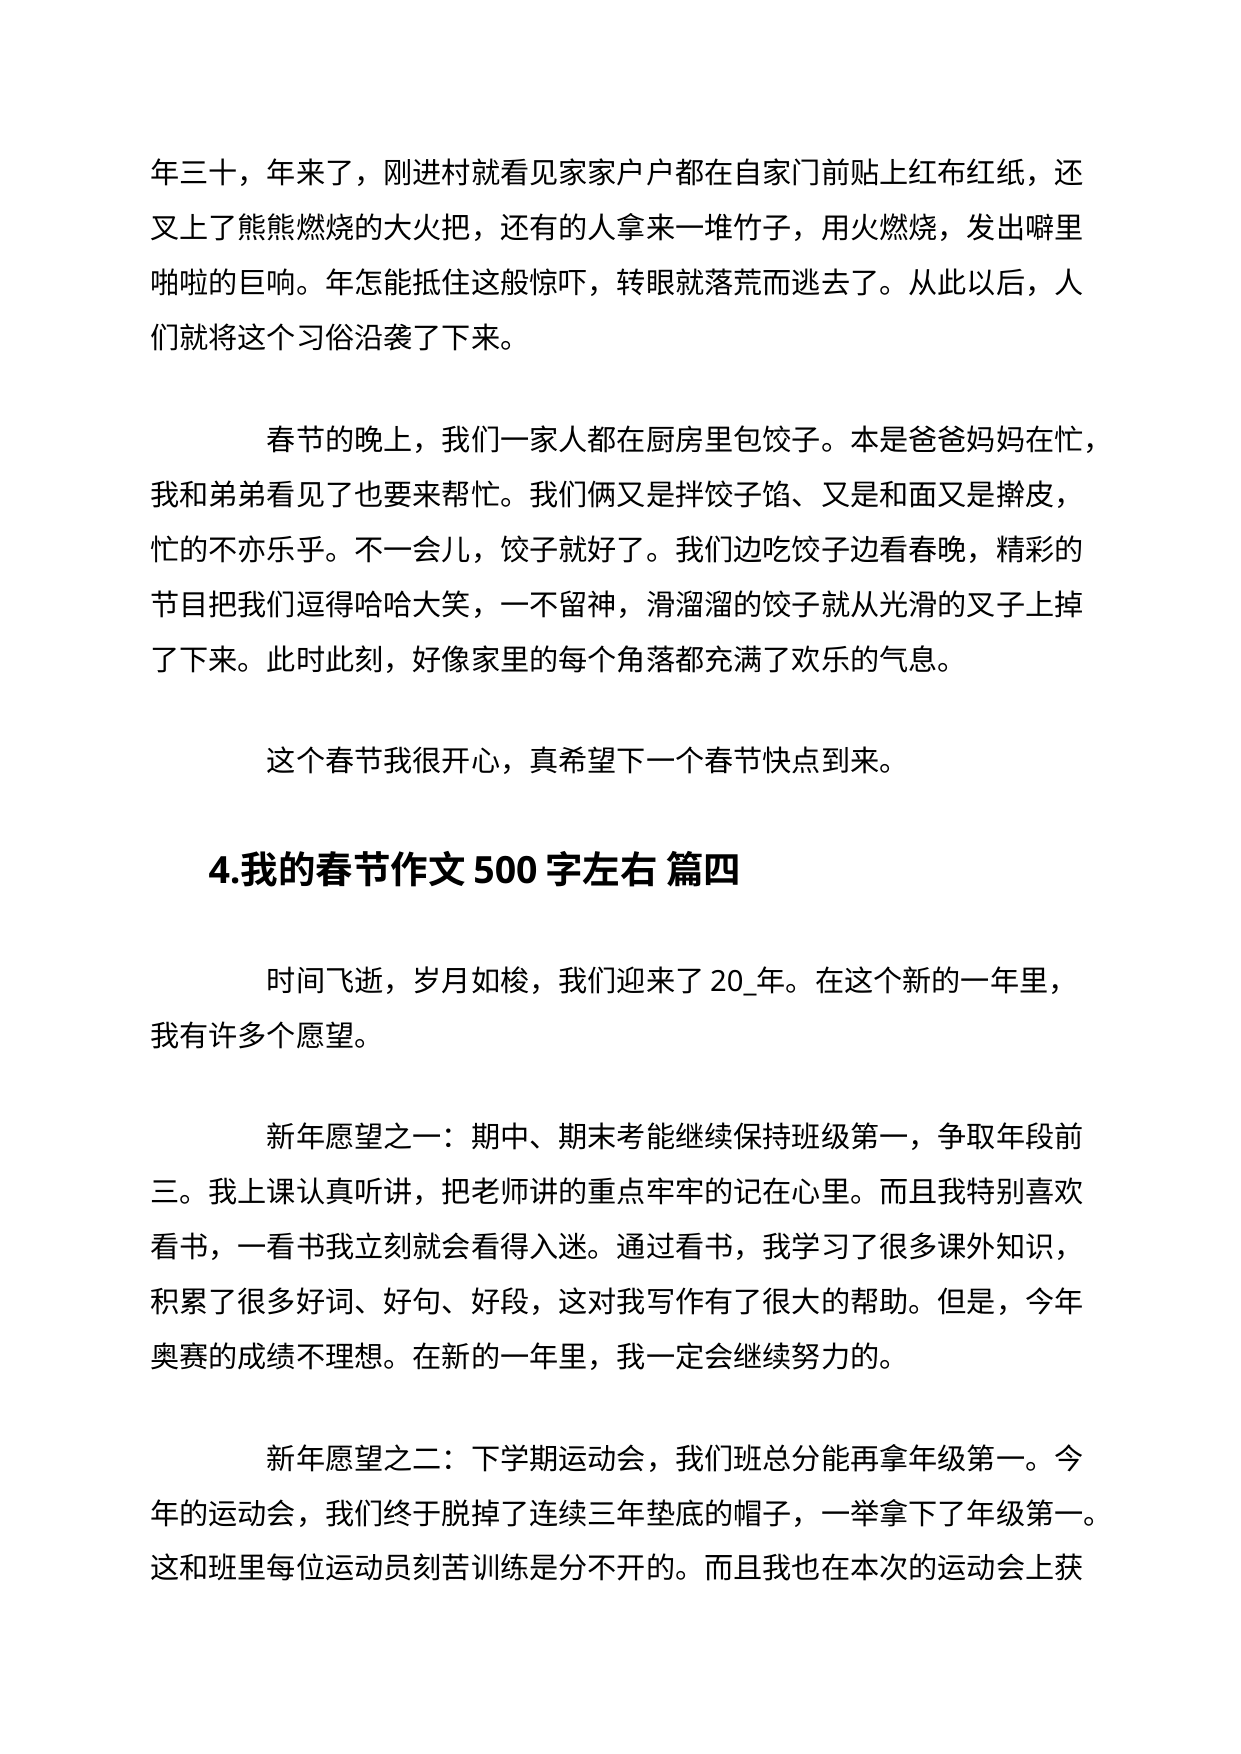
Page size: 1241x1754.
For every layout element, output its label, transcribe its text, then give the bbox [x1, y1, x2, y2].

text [150, 1435, 1090, 1587]
text 新年愿望之一：期中、期末考能继续保持班级第一，争取年段前三。我上课认真听讲，把老师讲的重点牢牢的记在心里。而且我特别喜欢看书，一看书我立刻就会看得入迷。通过看书，我学习了很多课外知识，积累了很多好词、好句、好段，这对我写作有了很大的帮助。但是，今年奥赛的成绩不理想。在新的一年里，我一定会继续努力的。 [150, 1114, 1090, 1376]
text 4.我的春节作文500字左右 篇四 [150, 839, 1090, 894]
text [150, 150, 1090, 357]
text 这个春节我很开心，真希望下一个春节快点到来。 [150, 738, 1090, 780]
text 春节的晚上，我们一家人都在厨房里包饺子。本是爸爸妈妈在忙，我和弟弟看见了也要来帮忙。我们俩又是拌饺子馅、又是和面又是擀皮，忙的不亦乐乎。不一会儿，饺子就好了。我们边吃饺子边看春晚，精彩的节目把我们逗得哈哈大笑，一不留神，滑溜溜的饺子就从光滑的叉子上掉了下来。此时此刻，好像家里的每个角落都充满了欢乐的气息。 [150, 416, 1090, 678]
text 时间飞逝，岁月如梭，我们迎来了20_年。在这个新的一年里，我有许多个愿望。 [150, 957, 1090, 1054]
